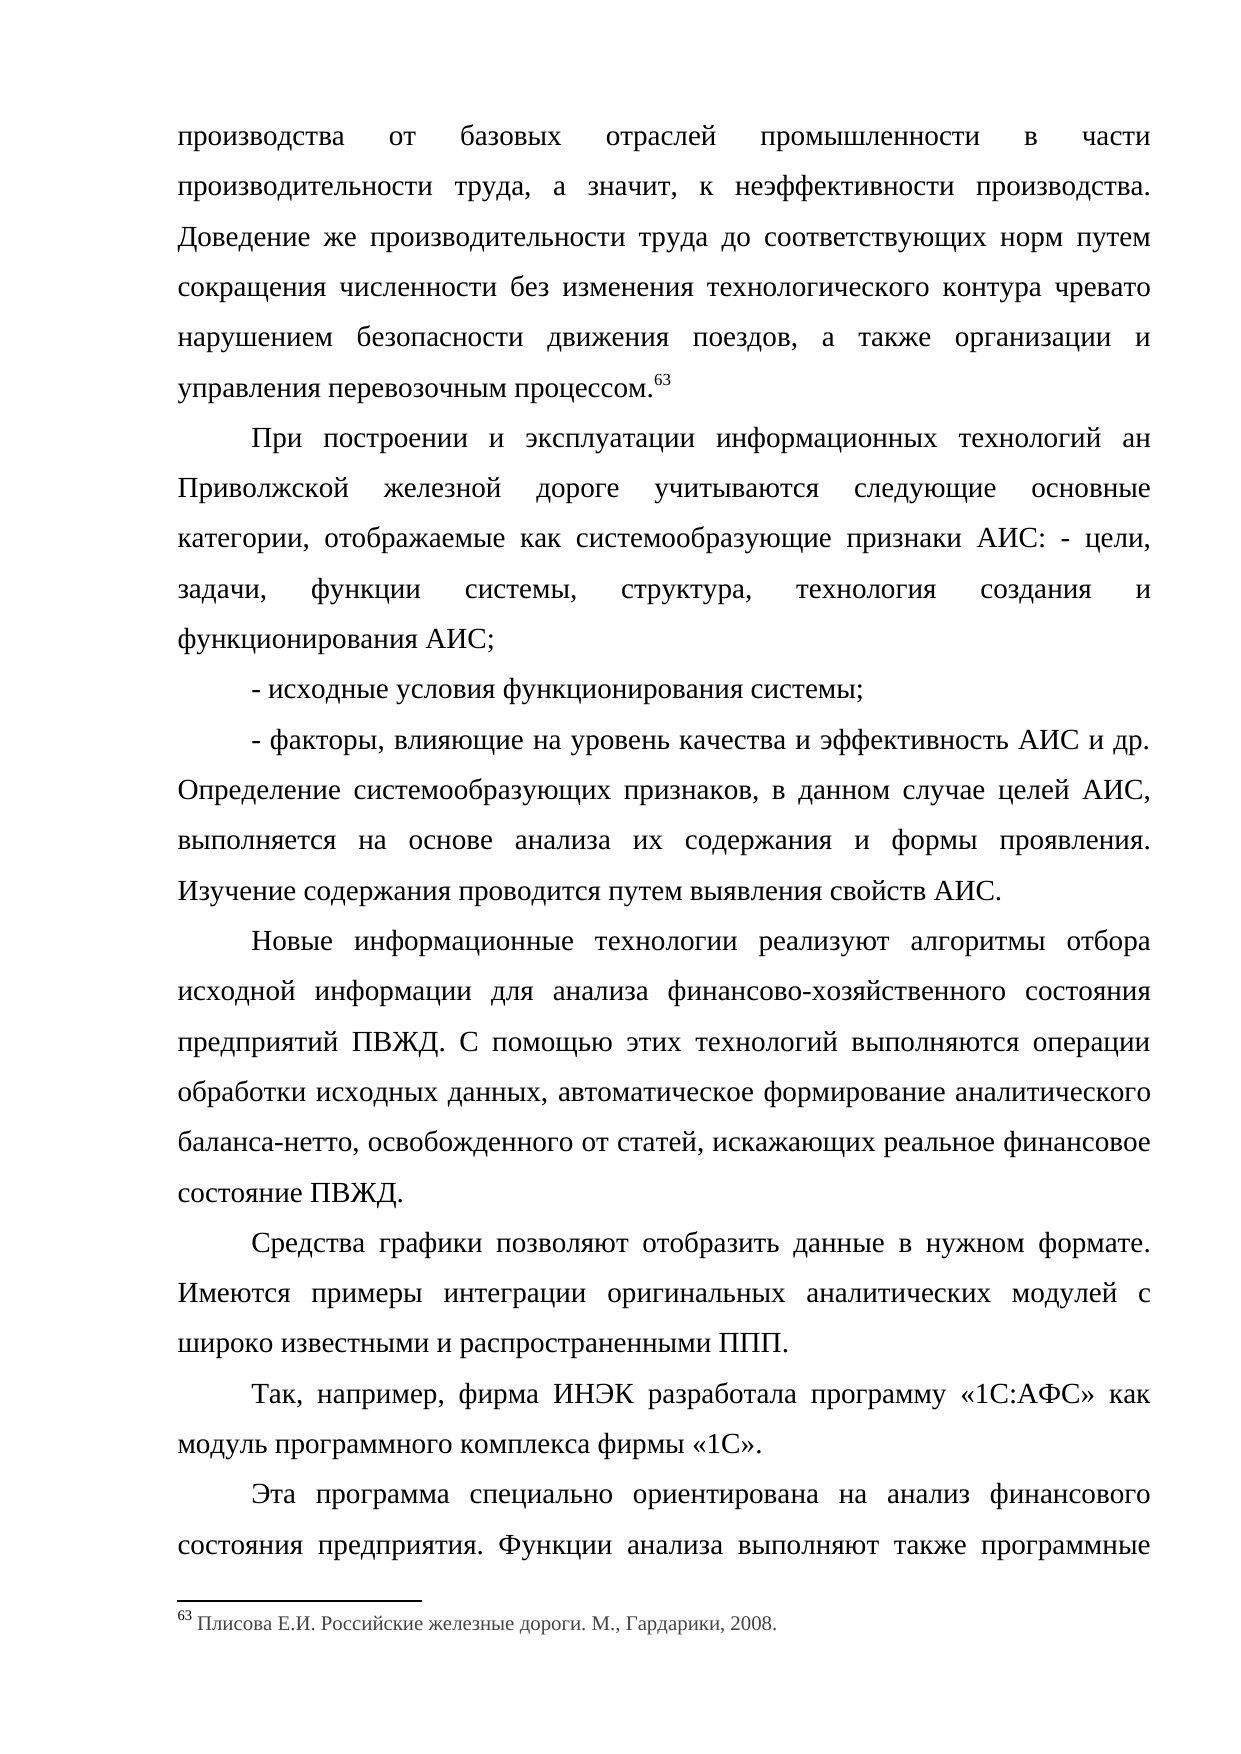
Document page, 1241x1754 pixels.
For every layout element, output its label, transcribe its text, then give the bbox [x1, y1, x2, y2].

text - исходные условия функционирования системы; [177, 672, 1152, 705]
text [177, 118, 1152, 403]
text Новые информационные технологии реализуют алгоритмы отбора исходной информации для анализа финансово-хозяйственного состояния предприятий ПВЖД. С помощью этих технологий выполняются операции обработки исходных данных, автоматическое формирование аналитического баланса-нетто, освобожденного от статей, искажающих реальное финансовое состояние ПВЖД. [177, 923, 1152, 1208]
text Средства графики позволяют отобразить данные в нужном формате. Имеются примеры интеграции оригинальных аналитических модулей с широко известными и распространенными ППП. [177, 1225, 1152, 1359]
text Так, например, фирма ИНЭК разработала программу «1С:АФС» как модуль программного комплекса фирмы «1С». [177, 1376, 1152, 1460]
text - факторы, влияющие на уровень качества и эффективность АИС и др. Определение системообразующих признаков, в данном случае целей АИС, выполняется на основе анализа их содержания и формы проявления. Изучение содержания проводится путем выявления свойств АИС. [177, 722, 1152, 906]
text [177, 1477, 1152, 1560]
text При построении и эксплуатации информационных технологий ан Приволжской железной дороге учитываются следующие основные категории, отображаемые как системообразующие признаки АИС: - цели, задачи, функции системы, структура, технология создания и функционирования АИС; [177, 420, 1152, 655]
